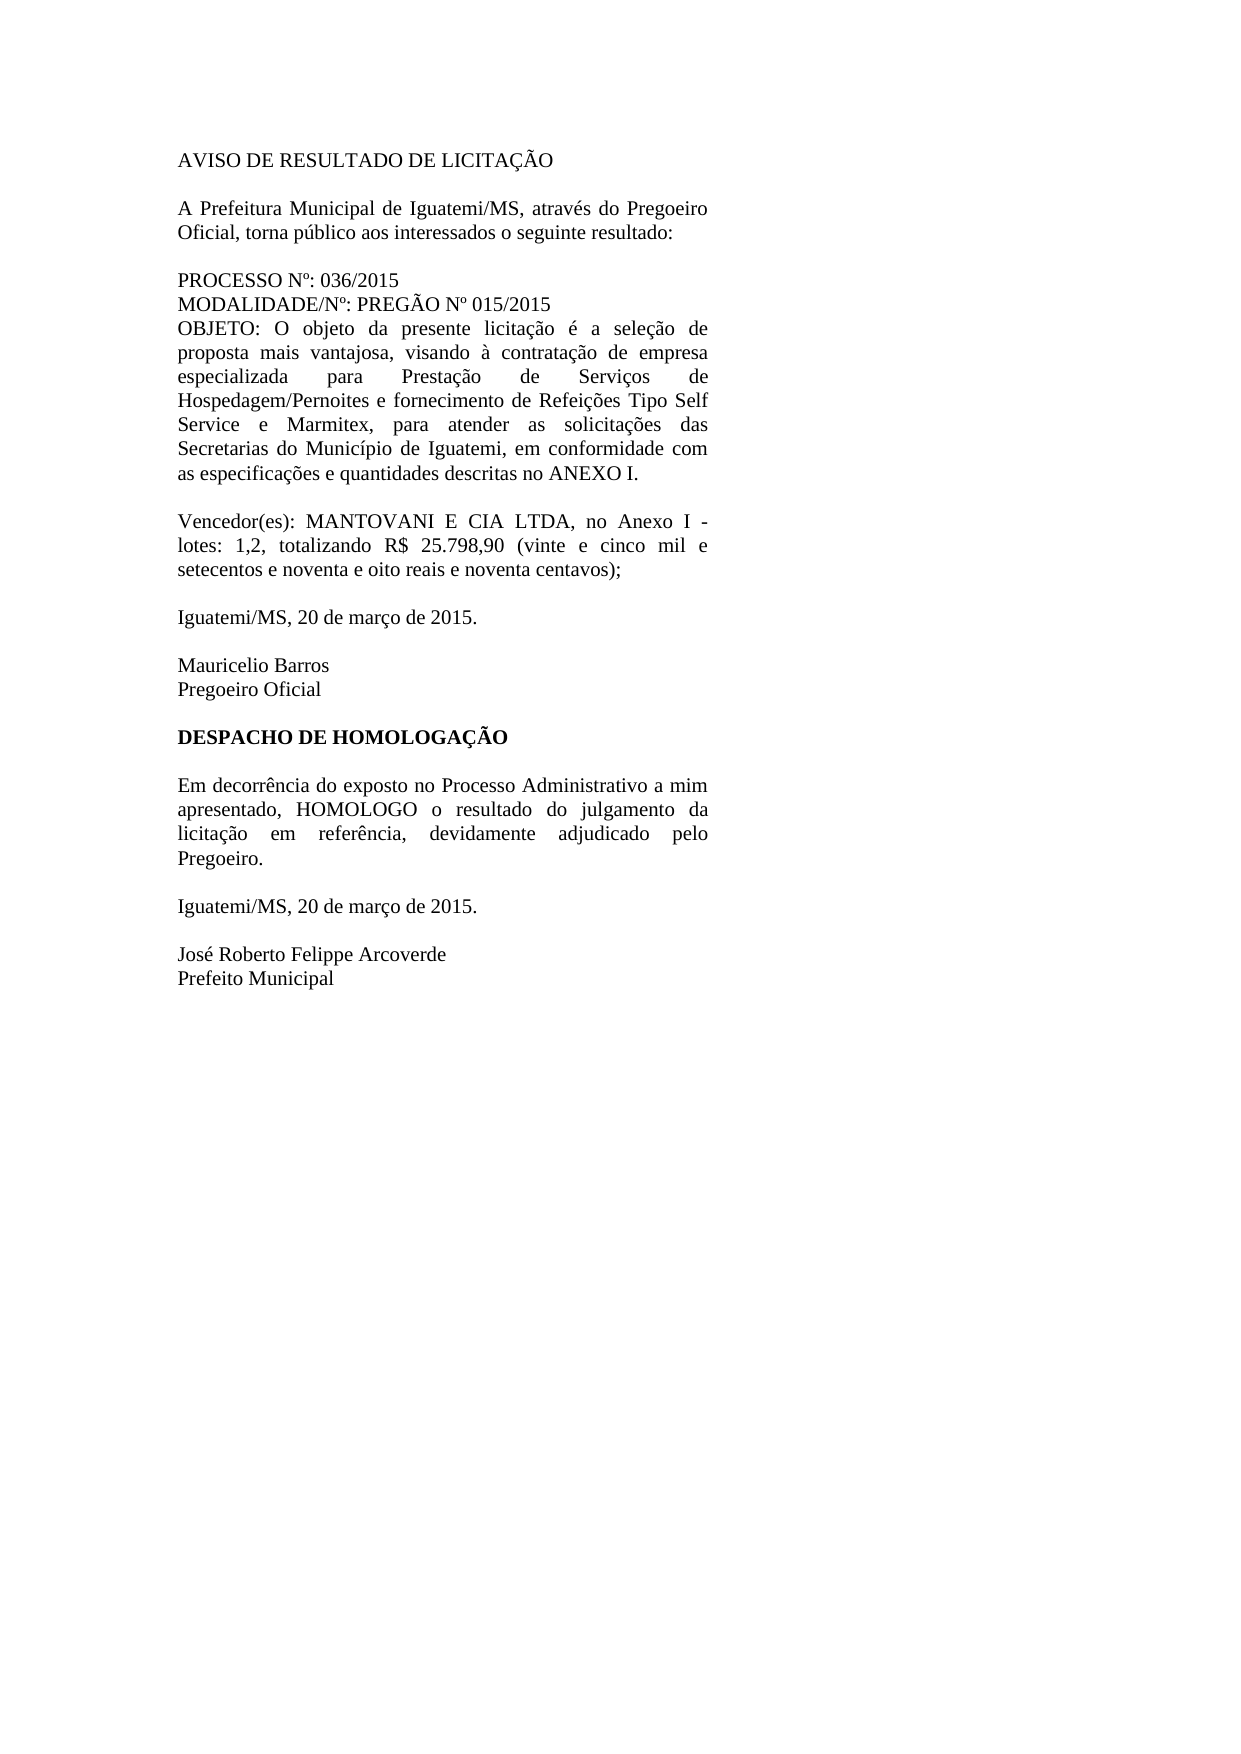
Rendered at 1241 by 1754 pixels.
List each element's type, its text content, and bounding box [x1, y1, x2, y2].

text DESPACHO DE HOMOLOGAÇÃO [177, 725, 709, 749]
text AVISO DE RESULTADO DE LICITAÇÃO [177, 148, 709, 172]
text Vencedor(es): MANTOVANI E CIA LTDA, no Anexo I - lotes: 1,2, totalizando R$ 25.798,90 (vinte e cinco mil e setecentos e noventa e oito reais e noventa centavos); [177, 508, 709, 581]
text A Prefeitura Municipal de Iguatemi/MS, através do Pregoeiro Oficial, torna público aos interessados o seguinte resultado: [177, 196, 709, 244]
text OBJETO: O objeto da presente licitação é a seleção de proposta mais vantajosa, visando à contratação de empresa especializada para Prestação de Serviços de Hospedagem/Pernoites e fornecimento de Refeições Tipo Self Service e Marmitex, para atender as solicitações das Secretarias do Município de Iguatemi, em conformidade com as especificações e quantidades descritas no ANEXO I. [177, 316, 709, 484]
text PROCESSO Nº: 036/2015 [177, 268, 709, 292]
text Pregoeiro Oficial [177, 677, 709, 701]
text Prefeito Municipal [177, 966, 709, 990]
text Mauricelio Barros [177, 653, 709, 677]
text Em decorrência do exposto no Processo Administrativo a mim apresentado, HOMOLOGO o resultado do julgamento da licitação em referência, devidamente adjudicado pelo Pregoeiro. [177, 773, 709, 869]
text Iguatemi/MS, 20 de março de 2015. [177, 893, 709, 918]
text Iguatemi/MS, 20 de março de 2015. [177, 605, 709, 629]
text José Roberto Felippe Arcoverde [177, 942, 709, 966]
text MODALIDADE/Nº: PREGÃO Nº 015/2015 [177, 292, 709, 316]
